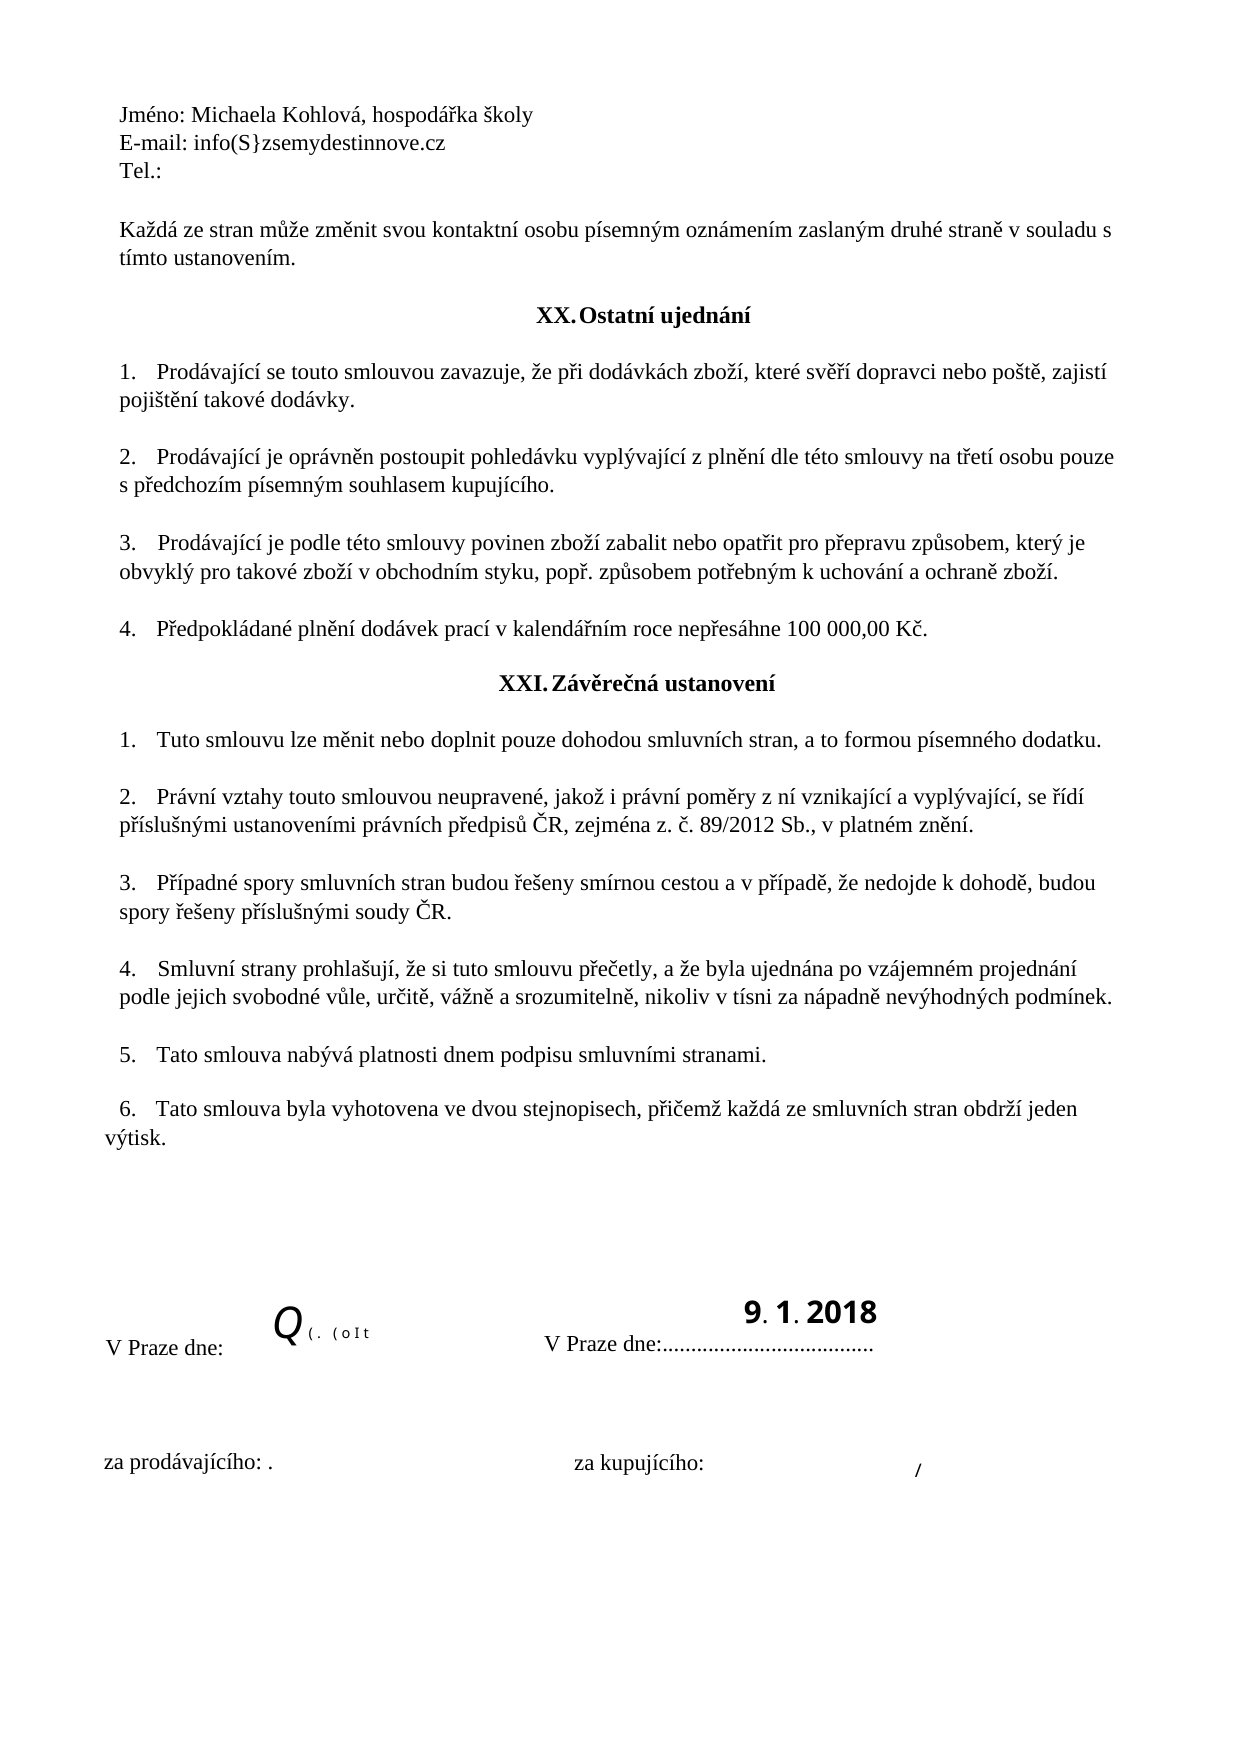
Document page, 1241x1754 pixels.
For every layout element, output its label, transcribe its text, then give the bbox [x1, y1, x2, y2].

list Prodávající je oprávněn postoupit pohledávku vyplývající z plnění dle této smlouvy na třetí osobu pouze s předchozím písemným souhlasem kupujícího. [119, 442, 1116, 499]
text V Praze dne: [105, 1335, 224, 1360]
list Předpokládané plnění dodávek prací v kalendářním roce nepřesáhne 100 000,00 Kč. [104, 617, 1116, 642]
subtitle Ostatní ujednání [536, 302, 1116, 329]
subtitle Závěrečná ustanovení [498, 670, 1116, 697]
text Tel.: [104, 156, 1116, 184]
list Prodávající je podle této smlouvy povinen zboží zabalit nebo opatřit pro přepravu způsobem, který je obvyklý pro takové zboží v obchodním styku, popř. způsobem potřebným k uchování a ochraně zboží. [119, 528, 1116, 585]
text V Praze dne: [544, 1331, 877, 1356]
text Q (. (oIt [271, 1301, 369, 1347]
text za prodávajícího: . [103, 1449, 273, 1474]
list Tuto smlouvu lze měnit nebo doplnit pouze dohodou smluvních stran, a to formou písemného dodatku. [119, 725, 1116, 753]
text Jméno: Michaela Kohlová, hospodářka školy [104, 100, 1116, 128]
text za kupujícího: [574, 1450, 704, 1475]
list Prodávající se touto smlouvou zavazuje, že při dodávkách zboží, které svěří dopravci nebo poště, zajistí pojištění takové dodávky. [119, 357, 1116, 413]
list Smluvní strany prohlašují, že si tuto smlouvu přečetly, a že byla ujednána po vzájemném projednání podle jejich svobodné vůle, určitě, vážně a srozumitelně, nikoliv v tísni za nápadně nevýhodných podmínek. [119, 954, 1116, 1010]
list Právní vztahy touto smlouvou neupravené, jakož i právní poměry z ní vznikající a vyplývající, se řídí příslušnými ustanoveními právních předpisů ČR, zejména z. č. 89/2012 Sb., v platném znění. [119, 781, 1116, 838]
list Případné spory smluvních stran budou řešeny smírnou cestou a v případě, že nedojde k dohodě, budou spory řešeny příslušnými soudy ČR. [119, 868, 1116, 925]
list Tato smlouva nabývá platnosti dnem podpisu smluvními stranami. [104, 1042, 1116, 1067]
subtitle 9. 1. 2018 [544, 1296, 877, 1331]
list Tato smlouva byla vyhotovena ve dvou stejnopisech, přičemž každá ze smluvních stran obdrží jeden výtisk. [104, 1094, 1116, 1151]
text E-mail: info(S}zsemydestinnove.cz [104, 128, 1116, 156]
text Každá ze stran může změnit svou kontaktní osobu písemným oznámením zaslaným druhé straně v souladu s tímto ustanovením. [119, 214, 1116, 271]
